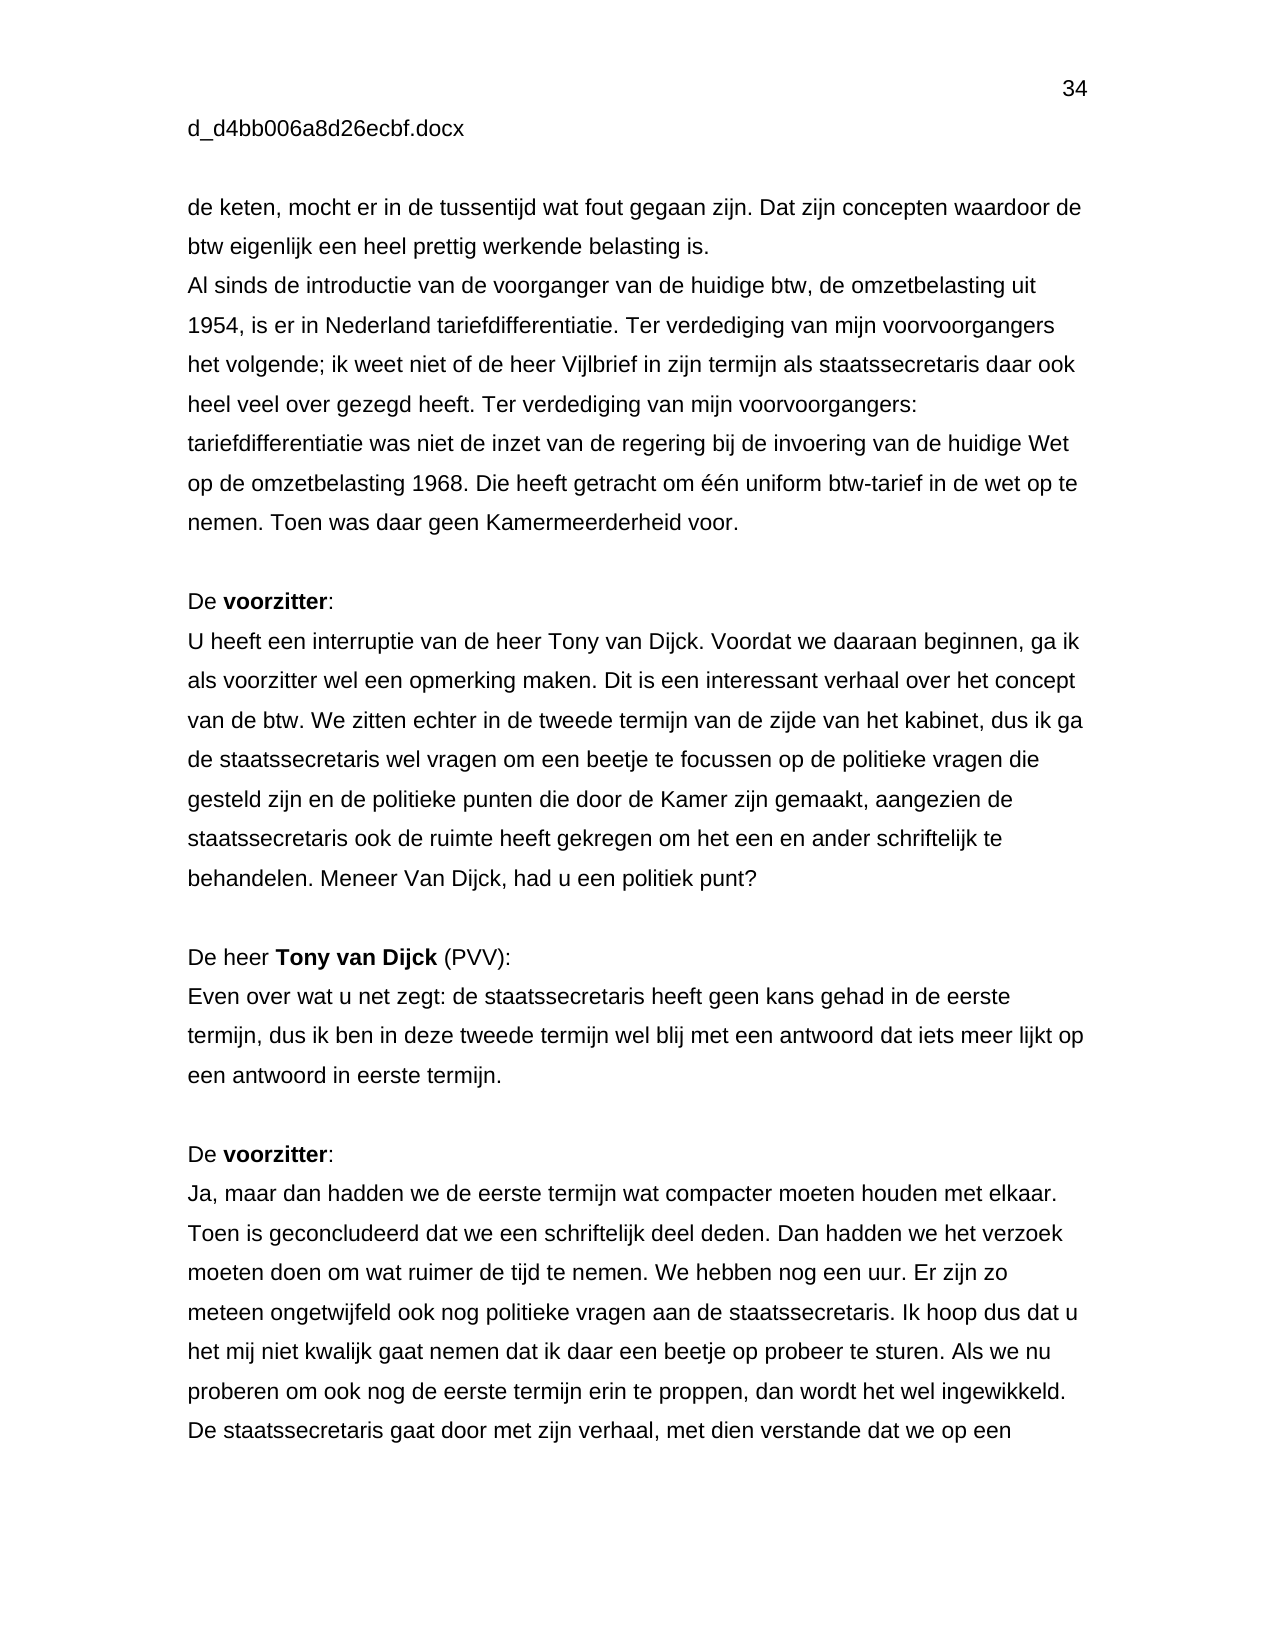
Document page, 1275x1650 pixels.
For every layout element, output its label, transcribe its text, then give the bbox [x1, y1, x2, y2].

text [187, 1180, 1087, 1444]
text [187, 193, 1087, 259]
text U heeft een interruptie van de heer Tony van Dijck. Voordat we daaraan beginnen, ga ik als voorzitter wel een opmerking maken. Dit is een interessant verhaal over het concept van de btw. We zitten echter in de tweede termijn van de zijde van het kabinet, dus ik ga de staatssecretaris wel vragen om een beetje te focussen op de politieke vragen die gesteld zijn en de politieke punten die door de Kamer zijn gemaakt, aangezien de staatssecretaris ook de ruimte heeft gekregen om het een en ander schriftelijk te behandelen. Meneer Van Dijck, had u een politiek punt? [187, 628, 1087, 891]
text De voorzitter: [187, 1141, 1087, 1167]
text Even over wat u net zegt: de staatssecretaris heeft geen kans gehad in de eerste termijn, dus ik ben in deze tweede termijn wel blij met een antwoord dat iets meer lijkt op een antwoord in eerste termijn. [187, 983, 1087, 1088]
text De heer Tony van Dijck (PVV): [187, 943, 1087, 970]
text Al sinds de introductie van de voorganger van de huidige btw, de omzetbelasting uit 1954, is er in Nederland tariefdifferentiatie. Ter verdediging van mijn voorvoorgangers het volgende; ik weet niet of de heer Vijlbrief in zijn termijn als staatssecretaris daar ook heel veel over gezegd heeft. Ter verdediging van mijn voorvoorgangers: tariefdifferentiatie was niet de inzet van de regering bij de invoering van de huidige Wet op de omzetbelasting 1968. Die heeft getracht om één uniform btw-tarief in de wet op te nemen. Toen was daar geen Kamermeerderheid voor. [187, 272, 1087, 536]
text De voorzitter: [187, 588, 1087, 614]
